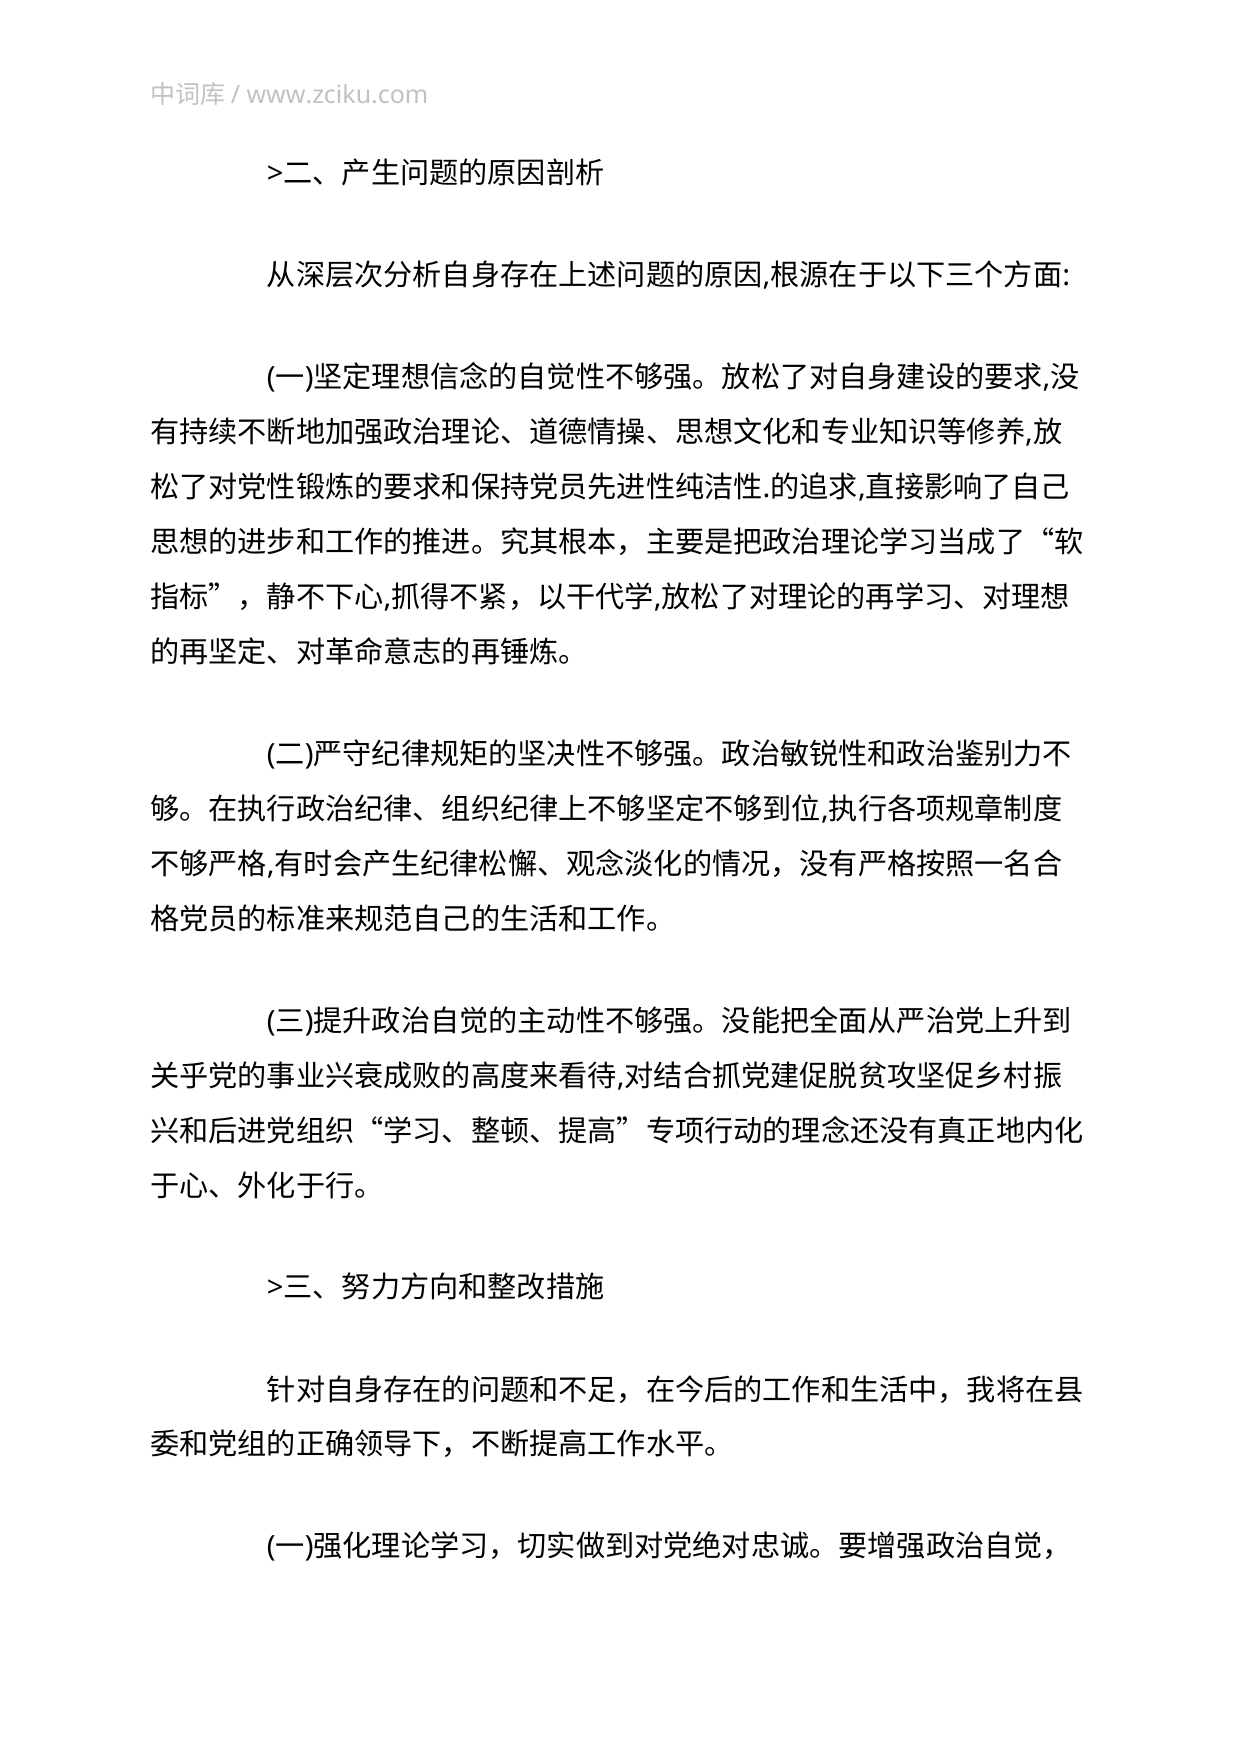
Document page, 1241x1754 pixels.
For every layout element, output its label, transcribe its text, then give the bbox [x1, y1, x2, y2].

text 针对自身存在的问题和不足，在今后的工作和生活中，我将在县委和党组的正确领导下，不断提高工作水平。 [150, 1366, 1090, 1463]
text >二、产生问题的原因剖析 [150, 150, 1090, 192]
text 从深层次分析自身存在上述问题的原因,根源在于以下三个方面: [150, 252, 1090, 294]
text >三、努力方向和整改措施 [150, 1264, 1090, 1306]
text (三)提升政治自觉的主动性不够强。没能把全面从严治党上升到关乎党的事业兴衰成败的高度来看待,对结合抓党建促脱贫攻坚促乡村振兴和后进党组织“学习、整顿、提高”专项行动的理念还没有真正地内化于心、外化于行。 [150, 997, 1090, 1204]
text (二)严守纪律规矩的坚决性不够强。政治敏锐性和政治鉴别力不够。在执行政治纪律、组织纪律上不够坚定不够到位,执行各项规章制度不够严格,有时会产生纪律松懈、观念淡化的情况，没有严格按照一名合格党员的标准来规范自己的生活和工作。 [150, 731, 1090, 938]
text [150, 1523, 1090, 1565]
text (一)坚定理想信念的自觉性不够强。放松了对自身建设的要求,没有持续不断地加强政治理论、道德情操、思想文化和专业知识等修养,放松了对党性锻炼的要求和保持党员先进性纯洁性.的追求,直接影响了自己思想的进步和工作的推进。究其根本，主要是把政治理论学习当成了“软指标”，静不下心,抓得不紧，以干代学,放松了对理论的再学习、对理想的再坚定、对革命意志的再锤炼。 [150, 354, 1090, 671]
